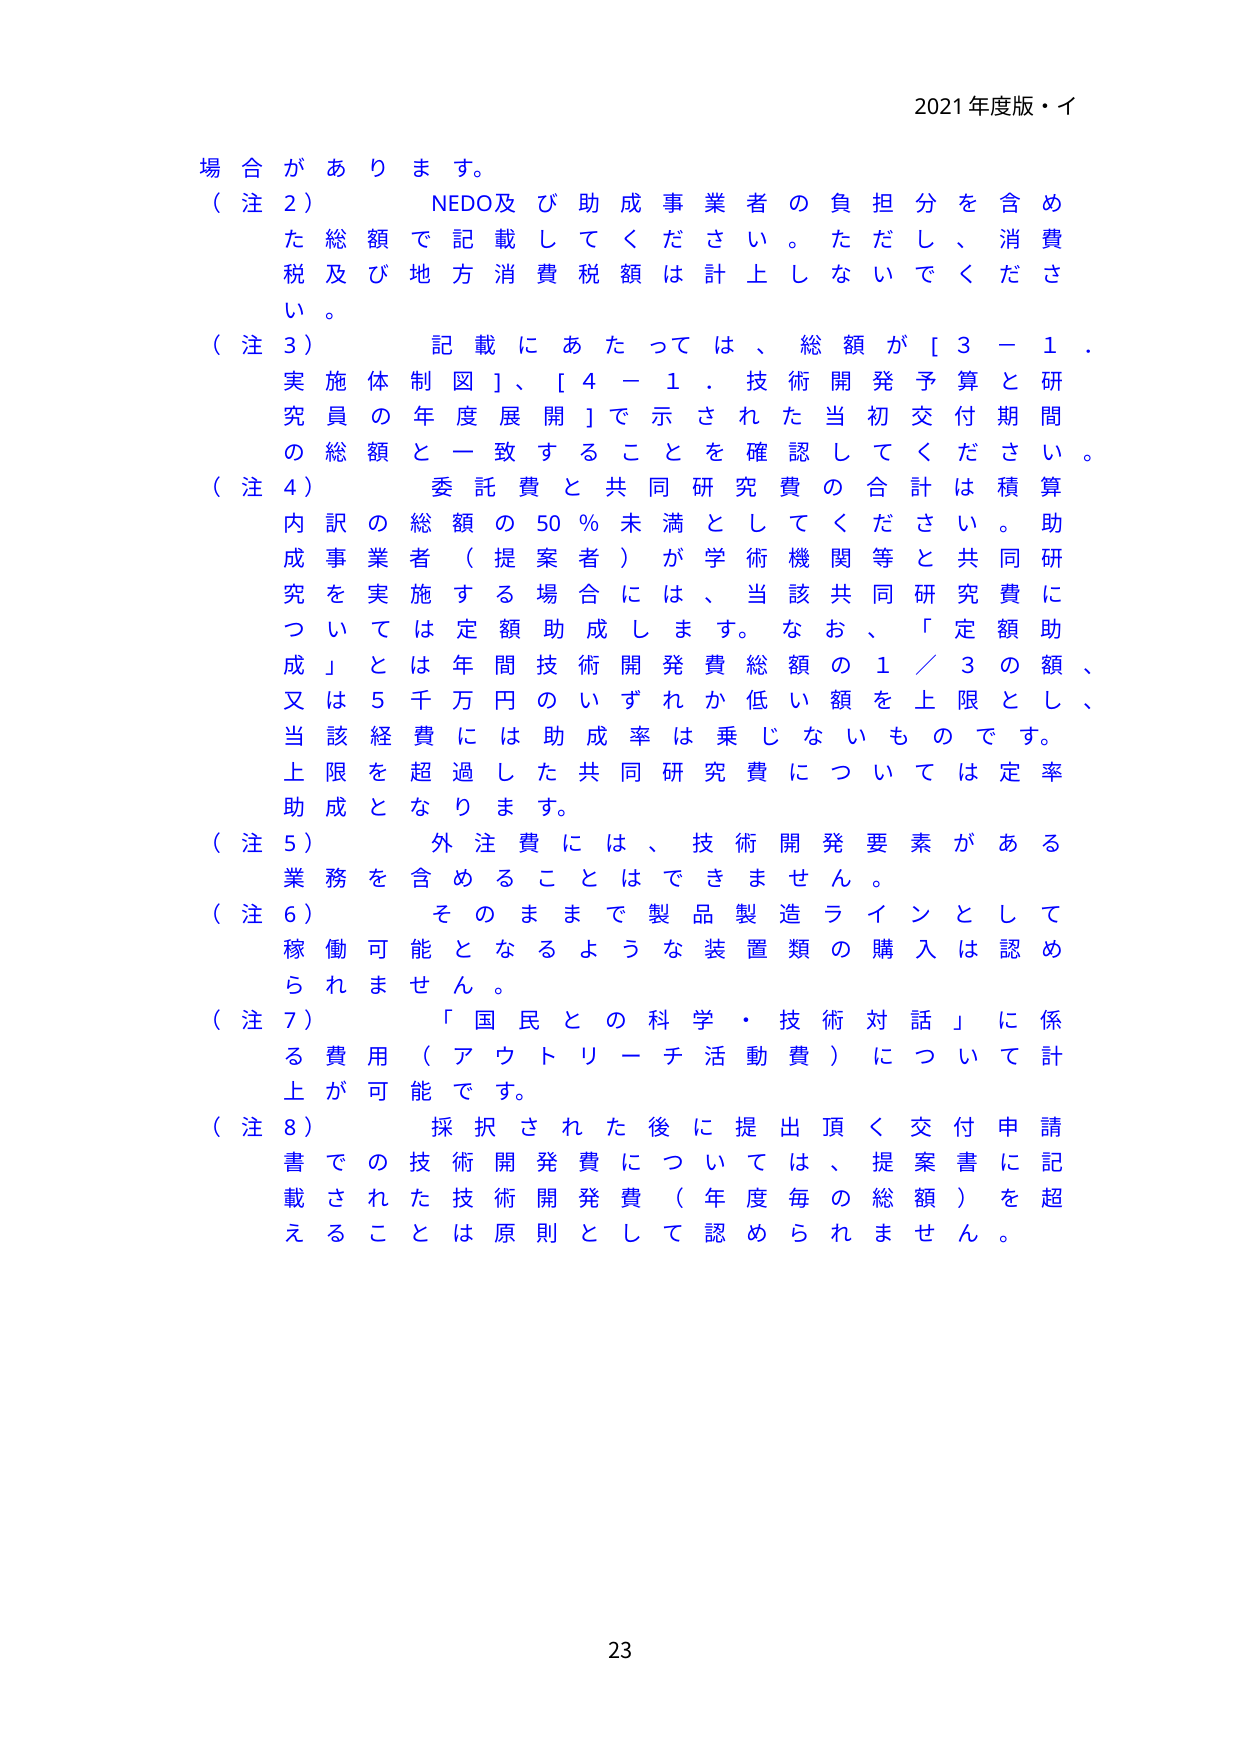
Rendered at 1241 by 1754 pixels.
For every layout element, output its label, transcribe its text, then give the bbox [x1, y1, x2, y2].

list そのままで製品製造ラインとして稼働可能となるような装置類の購入は認められません。 [198, 895, 1083, 1001]
list 記載にあたっては、総額が[３－１．実施体制図]、[４－１．技術開発予算と研究員の年度展開]で示された当初交付期間の総額と一致することを確認してください。 [198, 326, 1083, 468]
list NEDO及び助成事業者の負担分を含めた総額で記載してください。ただし、消費税及び地方消費税額は計上しないでください。 [198, 184, 1083, 326]
list 採択された後に提出頂く交付申請書での技術開発費については、提案書に記載された技術開発費（年度毎の総額）を超えることは原則として認められません。 [198, 1108, 1083, 1250]
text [195, 149, 1083, 184]
list 外注費には、技術開発要素がある業務を含めることはできません。 [198, 824, 1083, 895]
list 委託費と共同研究費の合計は積算内訳の総額の50％未満としてください。助成事業者（提案者）が学術機関等と共同研究を実施する場合には、当該共同研究費については定額助成します。なお、「定額助成」とは年間技術開発費総額の１／３の額、又は５千万円のいずれか低い額を上限とし、当該経費には助成率は乗じないものです。上限を超過した共同研究費については定率助成となります。 [198, 468, 1083, 824]
list 「国民との科学・技術対話」に係る費用（アウトリーチ活動費）について計上が可能です。 [198, 1001, 1083, 1108]
